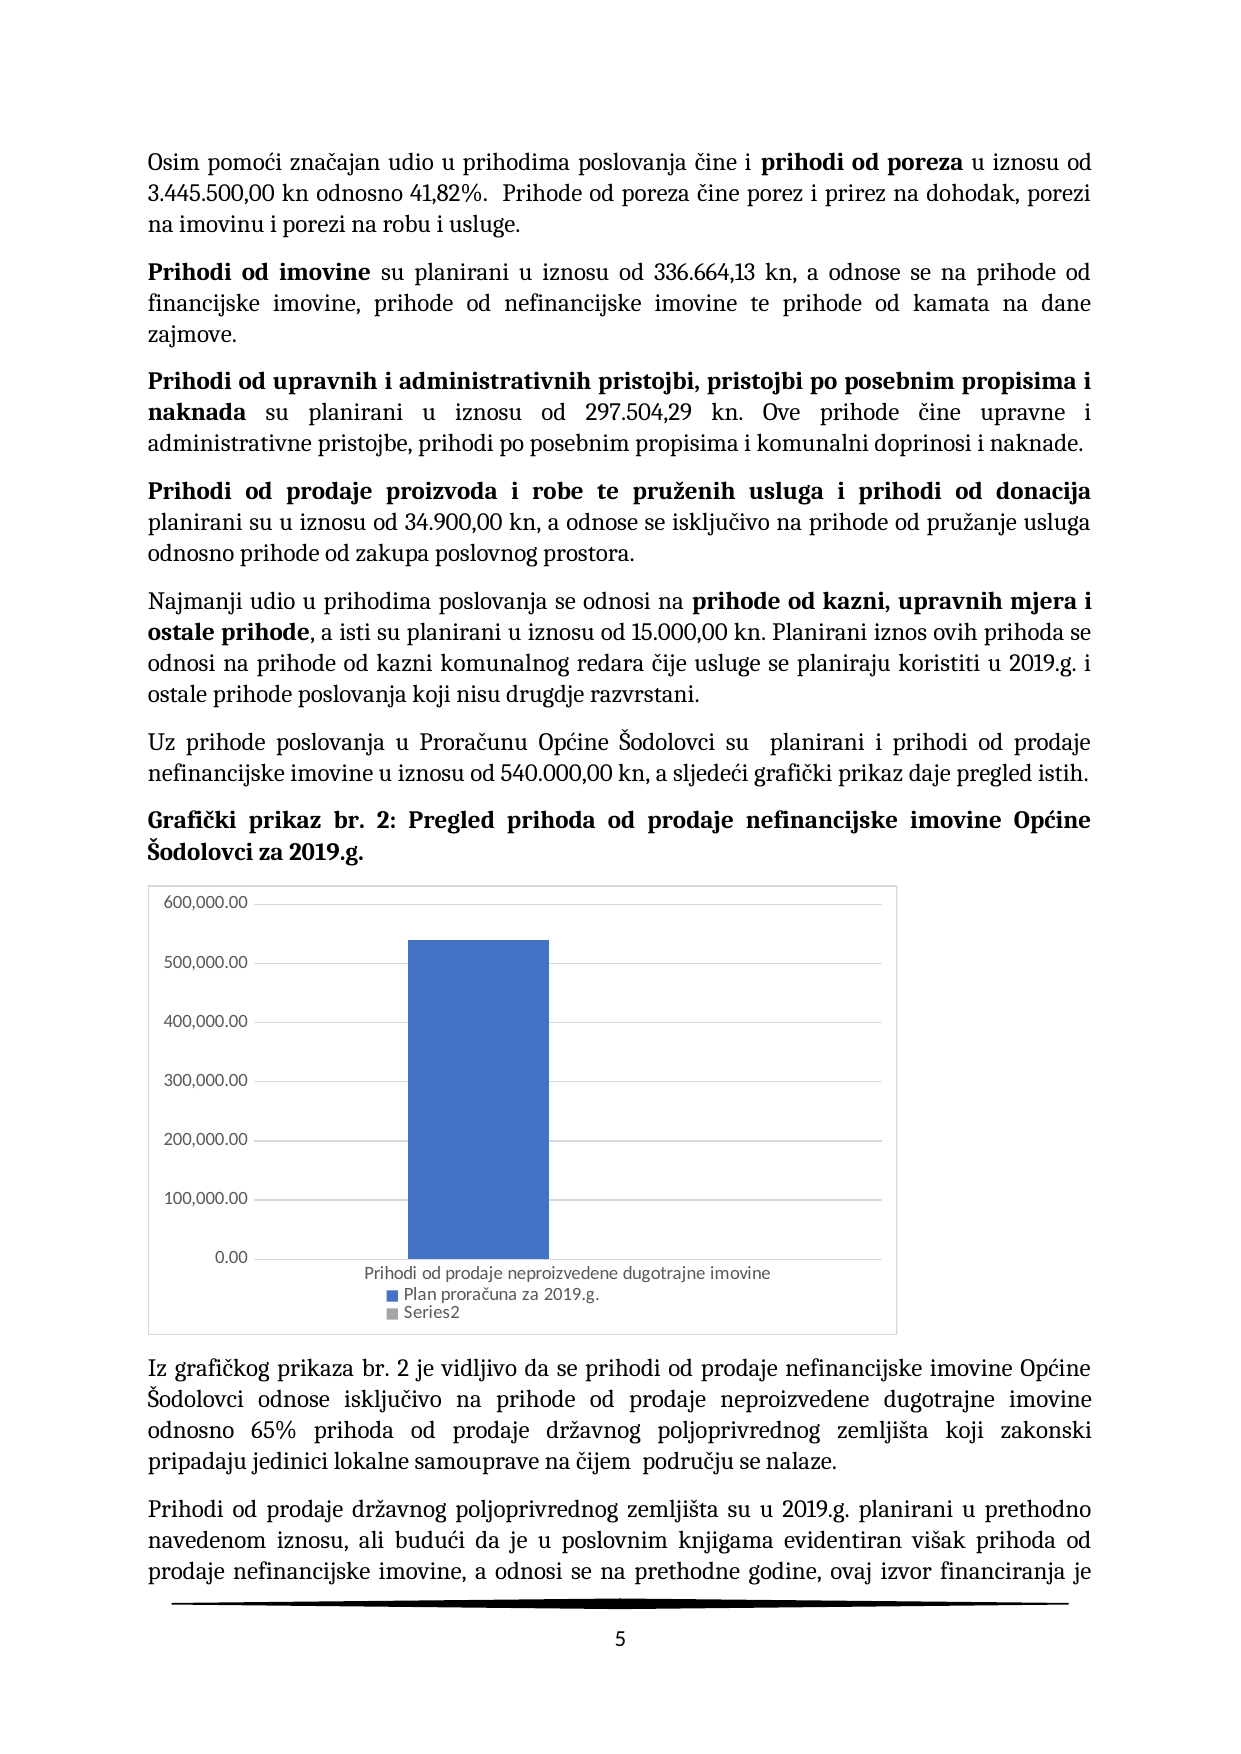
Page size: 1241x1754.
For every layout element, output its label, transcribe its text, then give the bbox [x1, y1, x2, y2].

text Osim pomoći značajan udio u prihodima poslovanja čine i prihodi od poreza u iznosu od 3.445.500,00 kn odnosno 41,82%. Prihode od poreza čine porez i prirez na dohodak, porezi na imovinu i porezi na robu i usluge. [148, 148, 1093, 238]
text Prihodi od imovine su planirani u iznosu od 336.664,13 kn, a odnose se na prihode od financijske imovine, prihode od nefinancijske imovine te prihode od kamata na dane zajmove. [148, 257, 1093, 348]
text Prihodi od upravnih i administrativnih pristojbi, pristojbi po posebnim propisima i naknada su planirani u iznosu od 297.504,29 kn. Ove prihode čine upravne i administrativne pristojbe, prihodi po posebnim propisima i komunalni doprinosi i naknade. [148, 367, 1093, 458]
text Iz grafičkog prikaza br. 2 je vidljivo da se prihodi od prodaje nefinancijske imovine Općine Šodolovci odnose isključivo na prihode od prodaje neproizvedene dugotrajne imovine odnosno 65% prihoda od prodaje državnog poljoprivrednog zemljišta koji zakonski pripadaju jedinici lokalne samouprave na čijem području se nalaze. [148, 1354, 1093, 1476]
text Najmanji udio u prihodima poslovanja se odnosi na prihode od kazni, upravnih mjera i ostale prihode, a isti su planirani u iznosu od 15.000,00 kn. Planirani iznos ovih prihoda se odnosi na prihode od kazni komunalnog redara čije usluge se planiraju koristiti u 2019.g. i ostale prihode poslovanja koji nisu drugdje razvrstani. [148, 587, 1093, 709]
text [148, 1495, 1093, 1586]
text Prihodi od prodaje proizvoda i robe te pruženih usluga i prihodi od donacija planirani su u iznosu od 34.900,00 kn, a odnose se isključivo na prihode od pružanje usluga odnosno prihode od zakupa poslovnog prostora. [148, 477, 1093, 568]
text Grafički prikaz br. 2: Pregled prihoda od prodaje nefinancijske imovine Općine Šodolovci za 2019.g. [148, 806, 1093, 866]
text Uz prihode poslovanja u Proračunu Općine Šodolovci su planirani i prihodi od prodaje nefinancijske imovine u iznosu od 540.000,00 kn, a sljedeći grafički prikaz daje pregled istih. [148, 728, 1093, 787]
